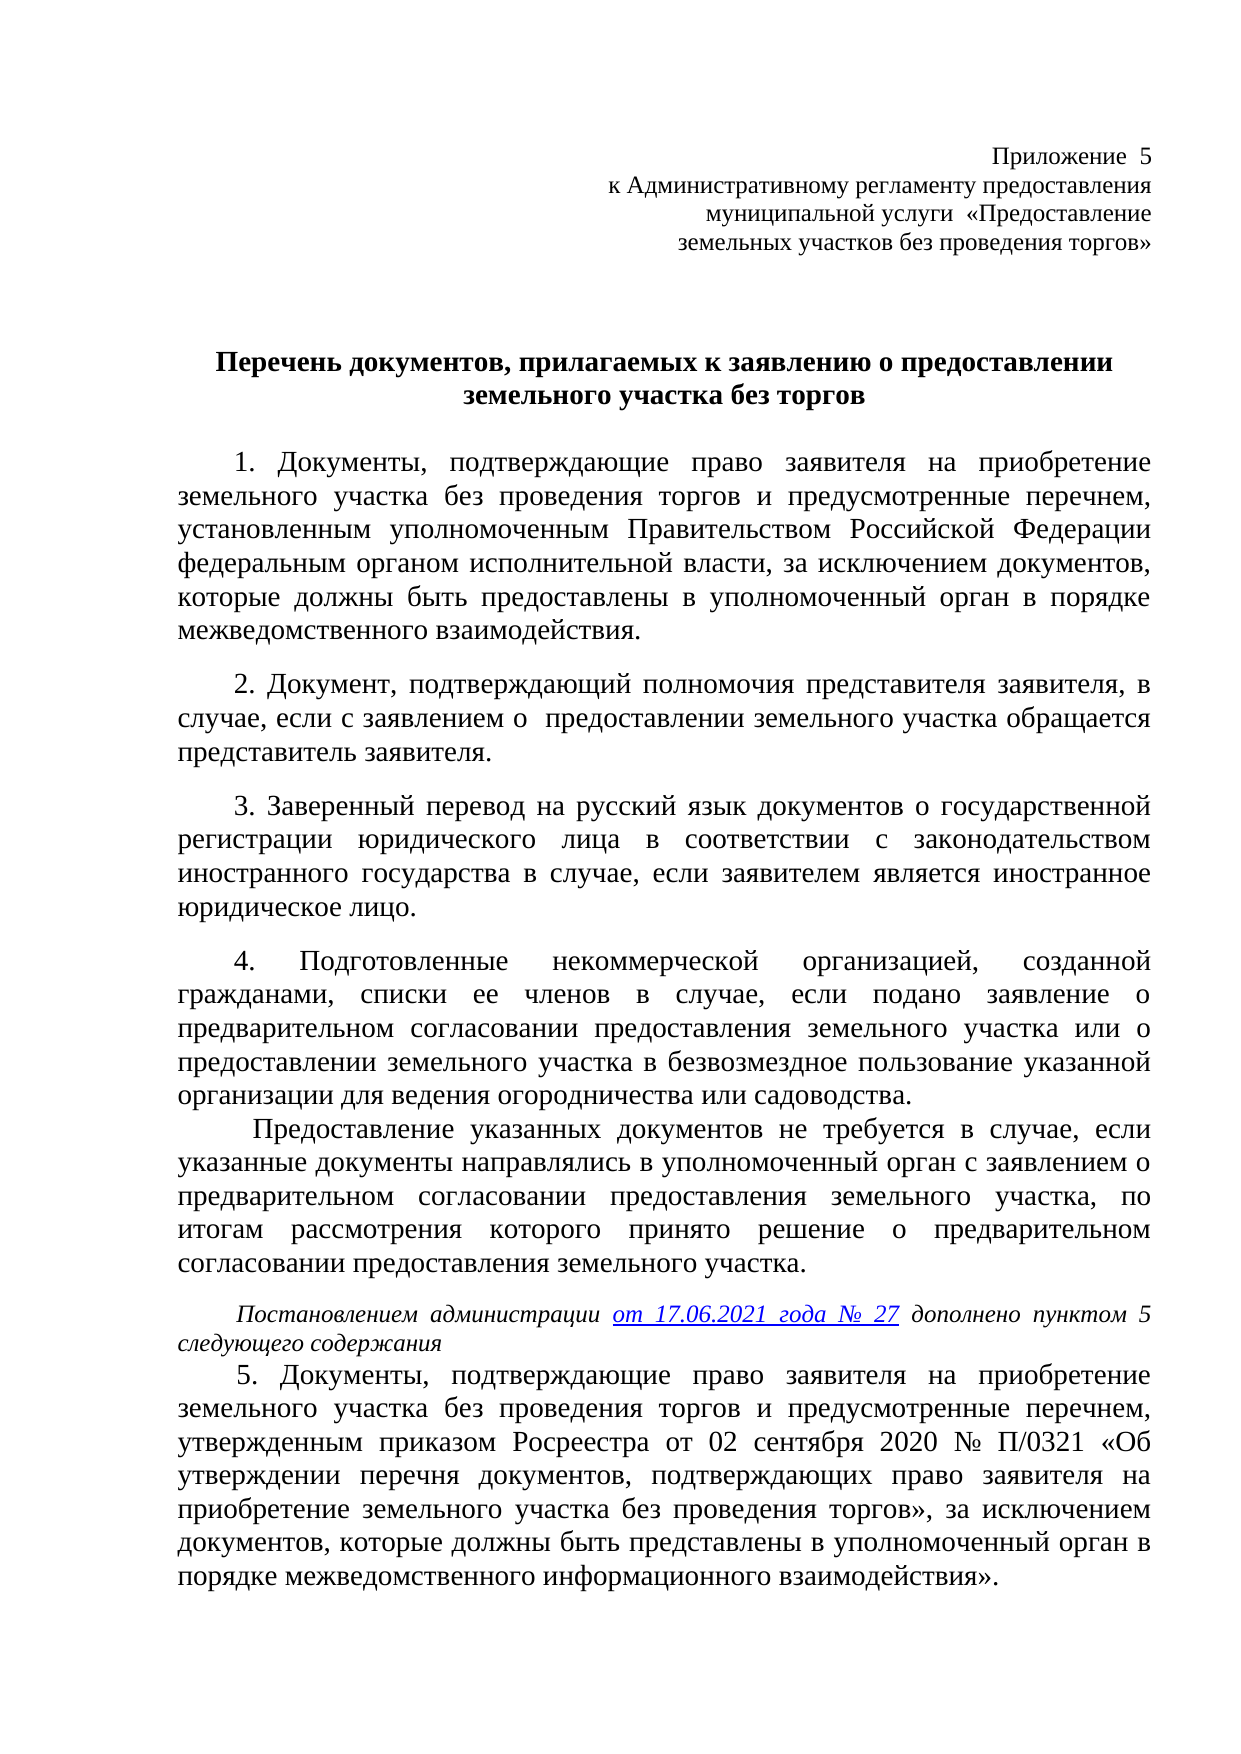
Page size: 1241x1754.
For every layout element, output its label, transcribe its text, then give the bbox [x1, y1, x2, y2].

text муниципальной услуги «Предоставление [177, 198, 1152, 227]
text Приложение 5 [177, 141, 1152, 170]
text Предоставление указанных документов не требуется в случае, если указанные документы направлялись в уполномоченный орган с заявлением о предварительном согласовании предоставления земельного участка, по итогам рассмотрения которого принято решение о предварительном согласовании предоставления земельного участка. [177, 1111, 1152, 1278]
text 5. Документы, подтверждающие право заявителя на приобретение земельного участка без проведения торгов и предусмотренные перечнем, утвержденным приказом Росреестра от 02 сентября 2020 № П/0321 «Об утверждении перечня документов, подтверждающих право заявителя на приобретение земельного участка без проведения торгов», за исключением документов, которые должны быть представлены в уполномоченный орган в порядке межведомственного информационного взаимодействия». [177, 1357, 1152, 1592]
text земельных участков без проведения торгов» [177, 227, 1152, 256]
text 2. Документ, подтверждающий полномочия представителя заявителя, в случае, если с заявлением о предоставлении земельного участка обращается представитель заявителя. [177, 667, 1152, 767]
title Перечень документов, прилагаемых к заявлению о предоставлении [177, 344, 1152, 377]
text 1. Документы, подтверждающие право заявителя на приобретение земельного участка без проведения торгов и предусмотренные перечнем, установленным уполномоченным Правительством Российской Федерации федеральным органом исполнительной власти, за исключением документов, которые должны быть предоставлены в уполномоченный орган в порядке межведомственного взаимодействия. [177, 444, 1152, 646]
text Постановлением администрации от 17.06.2021 года № 27 дополнено пунктом 5 следующего содержания [177, 1299, 1152, 1357]
text к Административному регламенту предоставления [177, 170, 1152, 198]
text 4. Подготовленные некоммерческой организацией, созданной гражданами, списки ее членов в случае, если подано заявление о предварительном согласовании предоставления земельного участка или о предоставлении земельного участка в безвозмездное пользование указанной организации для ведения огородничества или садоводства. [177, 943, 1152, 1111]
title земельного участка без торгов [177, 377, 1152, 411]
text 3. Заверенный перевод на русский язык документов о государственной регистрации юридического лица в соответствии с законодательством иностранного государства в случае, если заявителем является иностранное юридическое лицо. [177, 788, 1152, 922]
